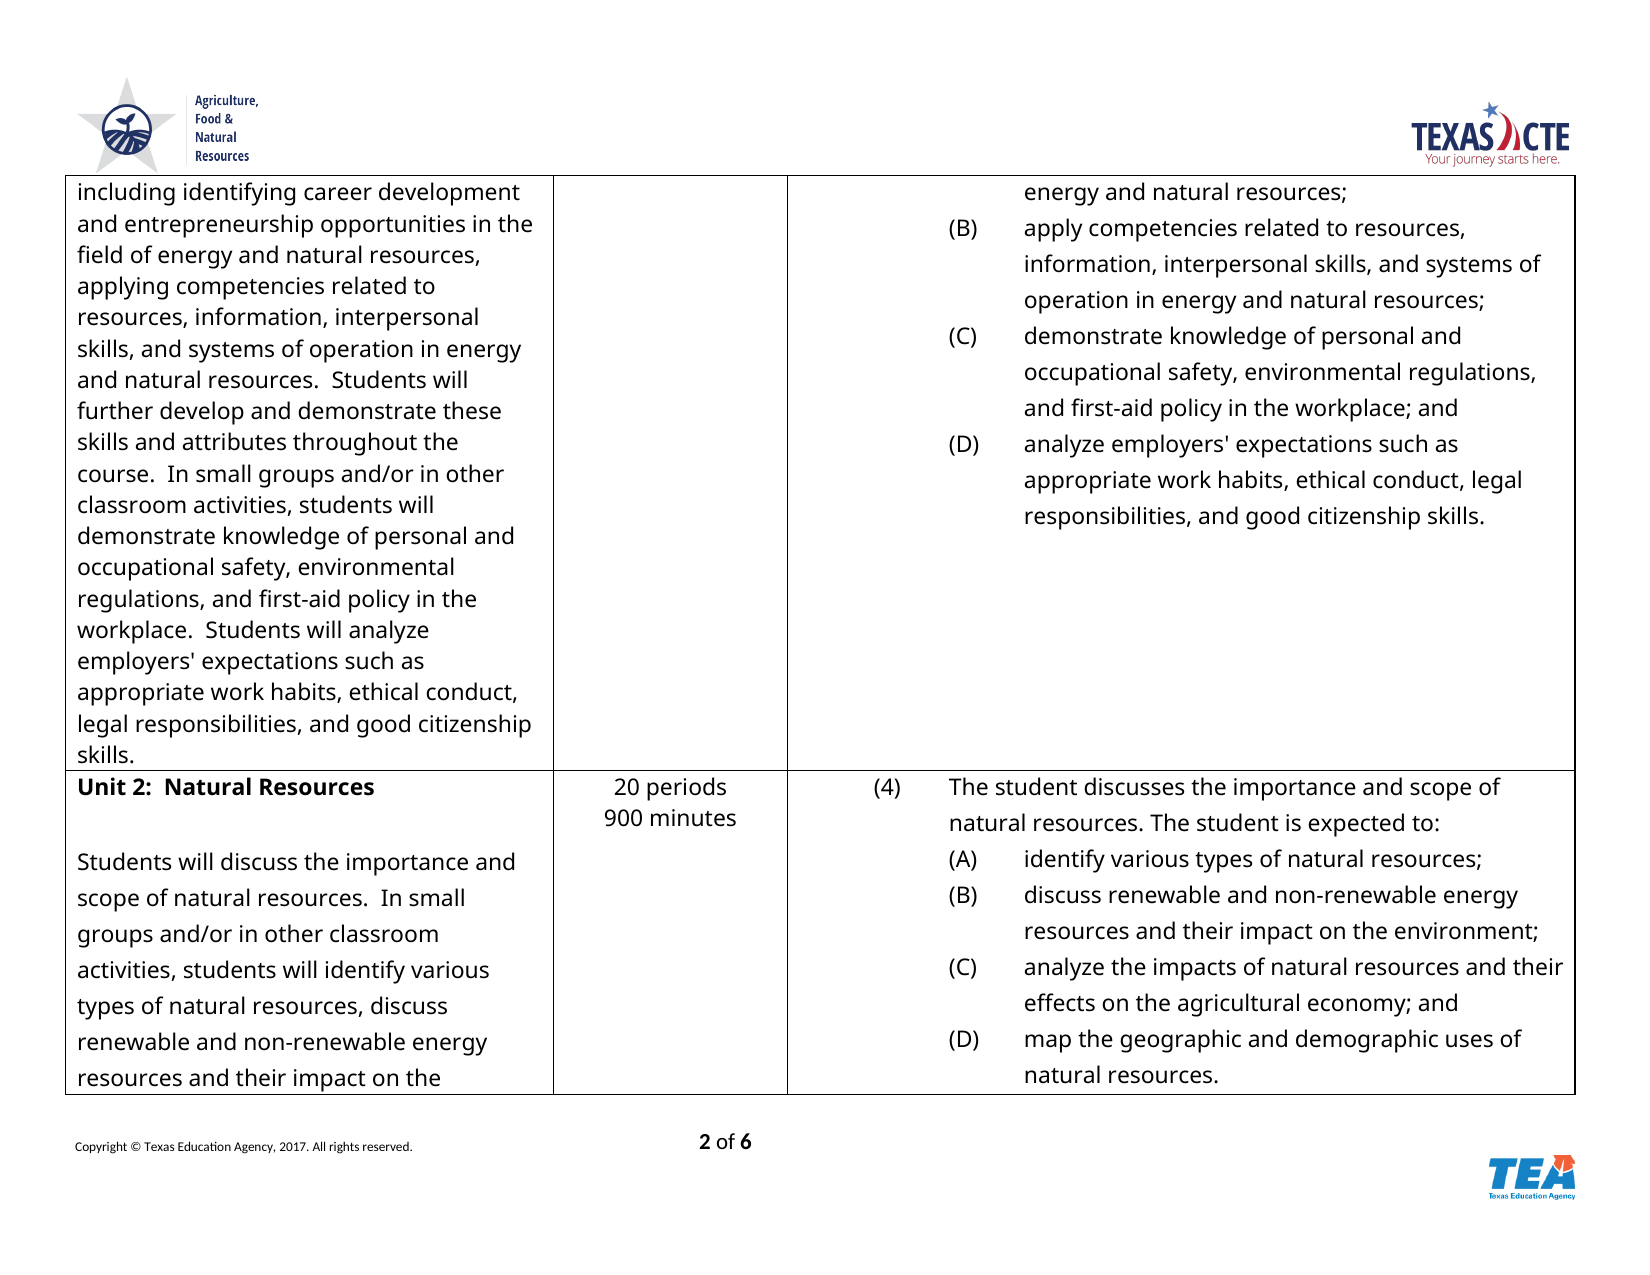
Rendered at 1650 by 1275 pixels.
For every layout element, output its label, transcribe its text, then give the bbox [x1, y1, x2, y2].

table_cell [66, 176, 553, 770]
table_cell [554, 771, 787, 1094]
picture [1395, 92, 1585, 176]
table_cell [554, 176, 787, 770]
picture [1488, 1155, 1575, 1200]
picture [75, 75, 284, 175]
table_cell [66, 771, 553, 1094]
